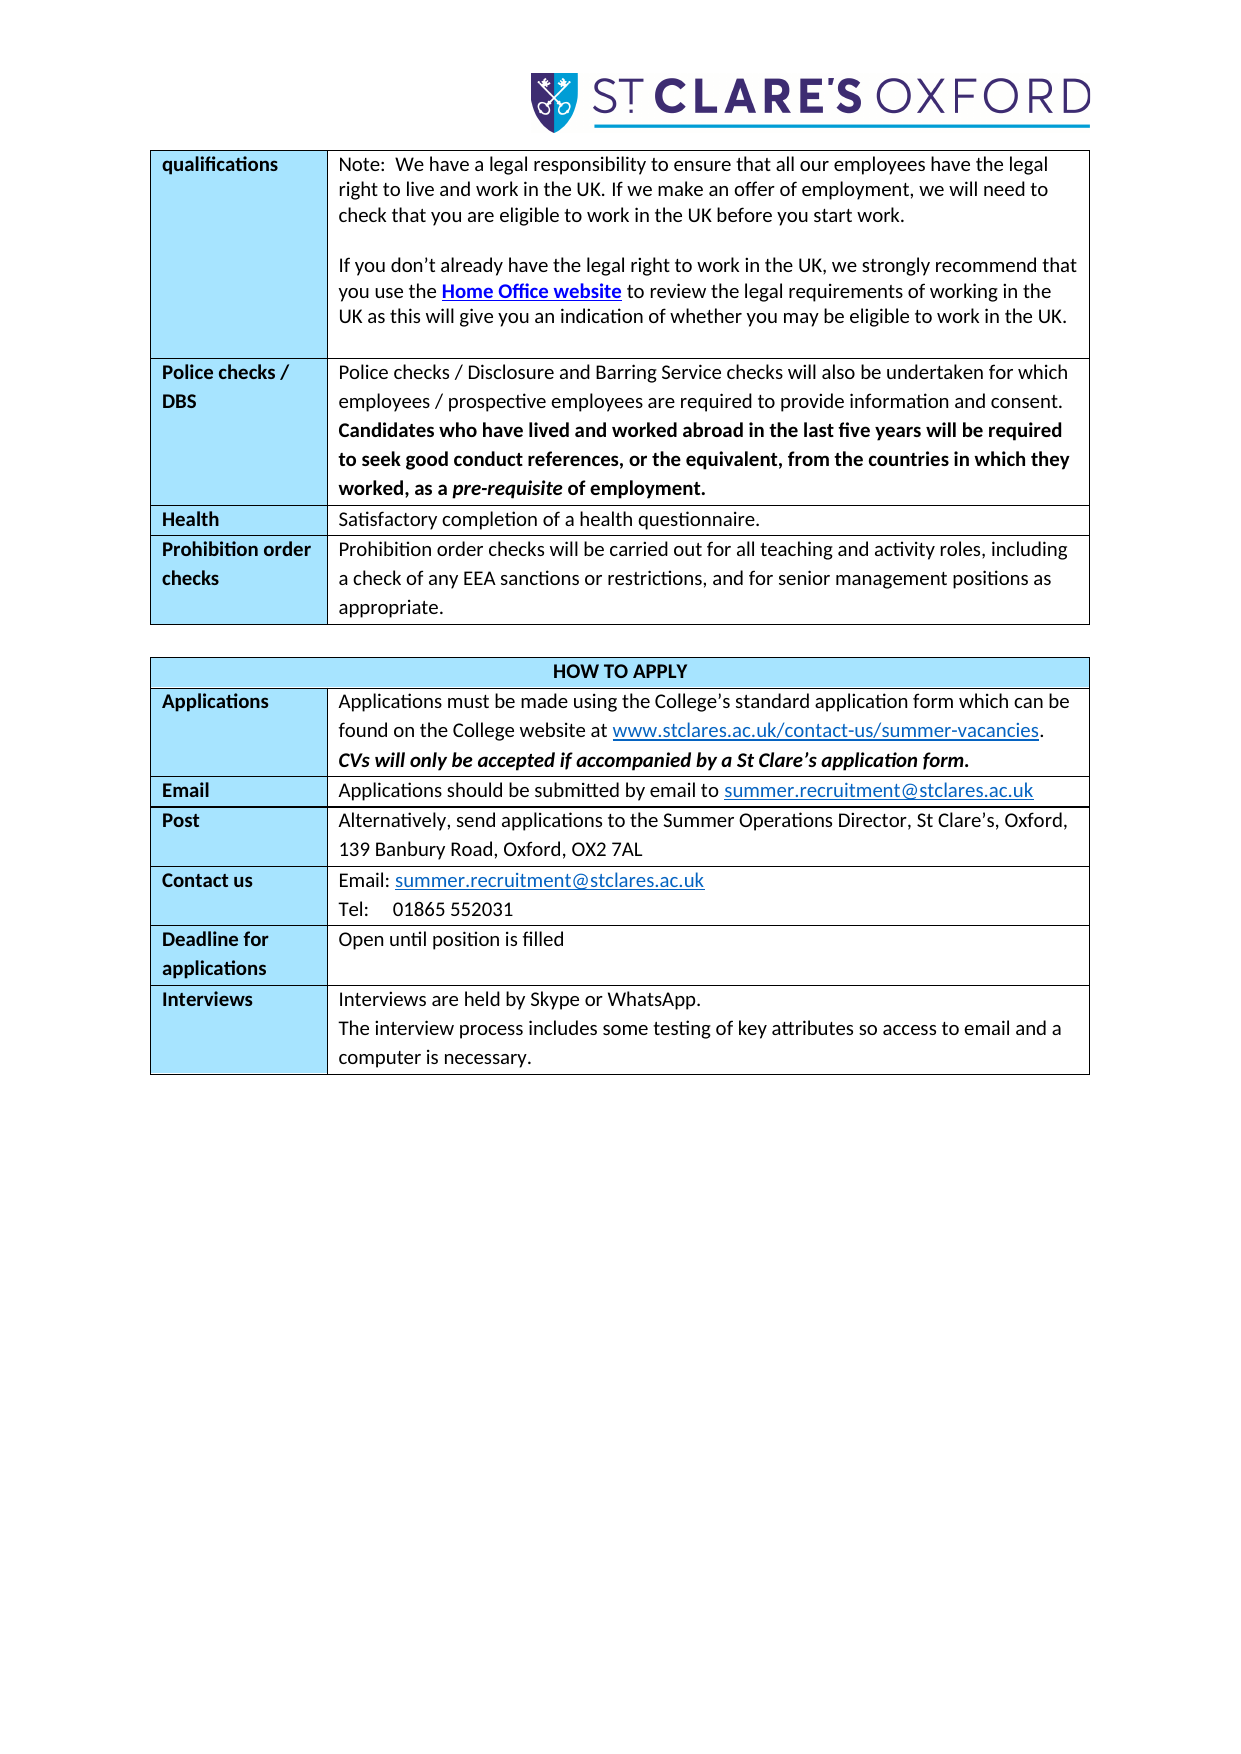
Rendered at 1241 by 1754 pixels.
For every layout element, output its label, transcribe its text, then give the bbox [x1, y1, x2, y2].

table_cell Post [151, 808, 327, 866]
table_cell Email [151, 777, 327, 806]
table_cell Police checks / DBS [151, 359, 327, 505]
table_cell Applications must be made using the College’s standard application form which can be found on the College website at www.stclares.ac.uk/contact-us/summer-vacancies. CVs will only be accepted if accompanied by a St Clare’s application form. [328, 689, 1089, 776]
table_cell Satisfactory completion of a health questionnaire. [328, 506, 1089, 535]
picture [559, 80, 568, 88]
table_cell Alternatively, send applications to the Summer Operations Director, St Clare’s, Oxford, 139 Banbury Road, Oxford, OX2 7AL [328, 808, 1089, 866]
table_cell Open until position is filled [328, 926, 1089, 985]
picture [531, 73, 555, 133]
picture [557, 73, 1091, 133]
table_cell Applications [151, 689, 327, 776]
table_cell Email: summer.recruitment@stclares.ac.uk Tel: 01865 552031 [328, 867, 1089, 925]
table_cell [328, 151, 1089, 358]
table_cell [151, 151, 327, 358]
table_cell Contact us [151, 867, 327, 925]
table_cell Interviews [151, 986, 327, 1073]
table_cell Interviews are held by Skype or WhatsApp. The interview process includes some testing of key attributes so access to email and a computer is necessary. [328, 986, 1089, 1073]
table_cell Prohibition order checks [151, 536, 327, 624]
table_cell Applications should be submitted by email to summer.recruitment@stclares.ac.uk [328, 777, 1089, 806]
table_cell Health [151, 506, 327, 535]
table_cell Prohibition order checks will be carried out for all teaching and activity roles, including a check of any EEA sanctions or restrictions, and for senior management positions as appropriate. [328, 536, 1089, 624]
table_cell Deadline for applications [151, 926, 327, 985]
table_cell Police checks / Disclosure and Barring Service checks will also be undertaken for which employees / prospective employees are required to provide information and consent. Candidates who have lived and worked abroad in the last five years will be required to seek good conduct references, or the equivalent, from the countries in which they worked, as a pre-requisite of employment. [328, 359, 1089, 505]
table_header HOW TO APPLY [151, 658, 1089, 687]
